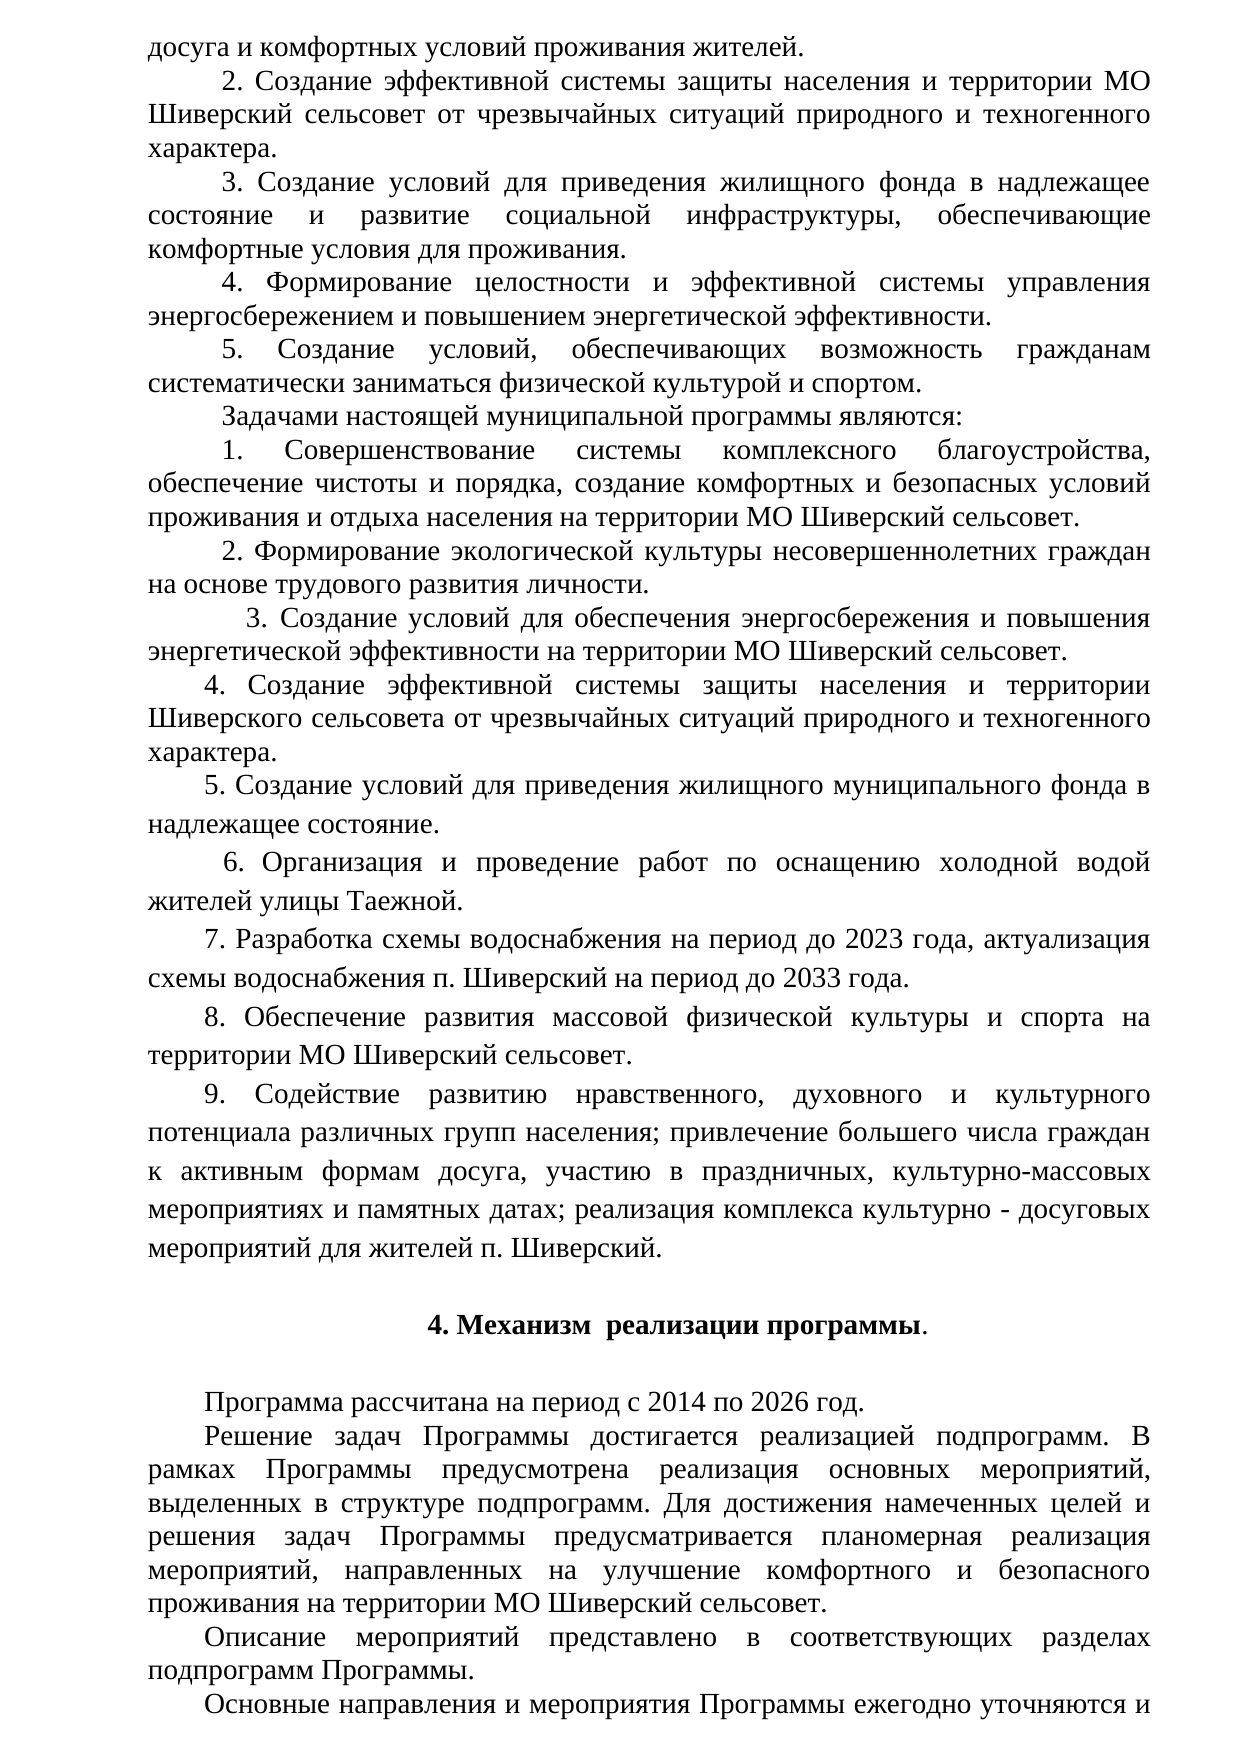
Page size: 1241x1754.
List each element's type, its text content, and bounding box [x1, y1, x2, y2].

text 2. Создание эффективной системы защиты населения и территории МО Шиверский сельсовет от чрезвычайных ситуаций природного и техногенного характера. [148, 63, 1152, 164]
text 3. Создание условий для приведения жилищного фонда в надлежащее состояние и развитие социальной инфраструктуры, обеспечивающие комфортные условия для проживания. [148, 164, 1152, 264]
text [148, 1686, 1152, 1719]
text 5. Создание условий для приведения жилищного муниципального фонда в надлежащее состояние. [148, 767, 1152, 839]
text Задачами настоящей муниципальной программы являются: [148, 398, 1152, 432]
text 8. Обеспечение развития массовой физической культуры и спорта на территории МО Шиверский сельсовет. [148, 999, 1152, 1071]
text Решение задач Программы достигается реализацией подпрограмм. В рамках Программы предусмотрена реализация основных мероприятий, выделенных в структуре подпрограмм. Для достижения намеченных целей и решения задач Программы предусматривается планомерная реализация мероприятий, направленных на улучшение комфортного и безопасного проживания на территории МО Шиверский сельсовет. [148, 1418, 1152, 1619]
text 3. Создание условий для обеспечения энергосбережения и повышения энергетической эффективности на территории МО Шиверский сельсовет. [148, 600, 1152, 667]
text 4. Механизм реализации программы. [148, 1307, 1152, 1341]
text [148, 29, 1152, 63]
text 4. Формирование целостности и эффективной системы управления энергосбережением и повышением энергетической эффективности. [148, 264, 1152, 331]
text 9. Содействие развитию нравственного, духовного и культурного потенциала различных групп населения; привлечение большего числа граждан к активным формам досуга, участию в праздничных, культурно-массовых мероприятиях и памятных датах; реализация комплекса культурно - досуговых мероприятий для жителей п. Шиверский. [148, 1076, 1152, 1263]
text 1. Совершенствование системы комплексного благоустройства, обеспечение чистоты и порядка, создание комфортных и безопасных условий проживания и отдыха населения на территории МО Шиверский сельсовет. [148, 432, 1152, 533]
text Описание мероприятий представлено в соответствующих разделах подпрограмм Программы. [148, 1619, 1152, 1686]
text 5. Создание условий, обеспечивающих возможность гражданам систематически заниматься физической культурой и спортом. [148, 331, 1152, 398]
text 6. Организация и проведение работ по оснащению холодной водой жителей улицы Таежной. [148, 844, 1152, 917]
text 7. Разработка схемы водоснабжения на период до 2023 года, актуализация схемы водоснабжения п. Шиверский на период до 2033 года. [148, 922, 1152, 994]
text Программа рассчитана на период с 2014 по 2026 год. [148, 1384, 1152, 1418]
text 4. Создание эффективной системы защиты населения и территории Шиверского сельсовета от чрезвычайных ситуаций природного и техногенного характера. [148, 667, 1152, 767]
text 2. Формирование экологической культуры несовершеннолетних граждан на основе трудового развития личности. [148, 533, 1152, 600]
